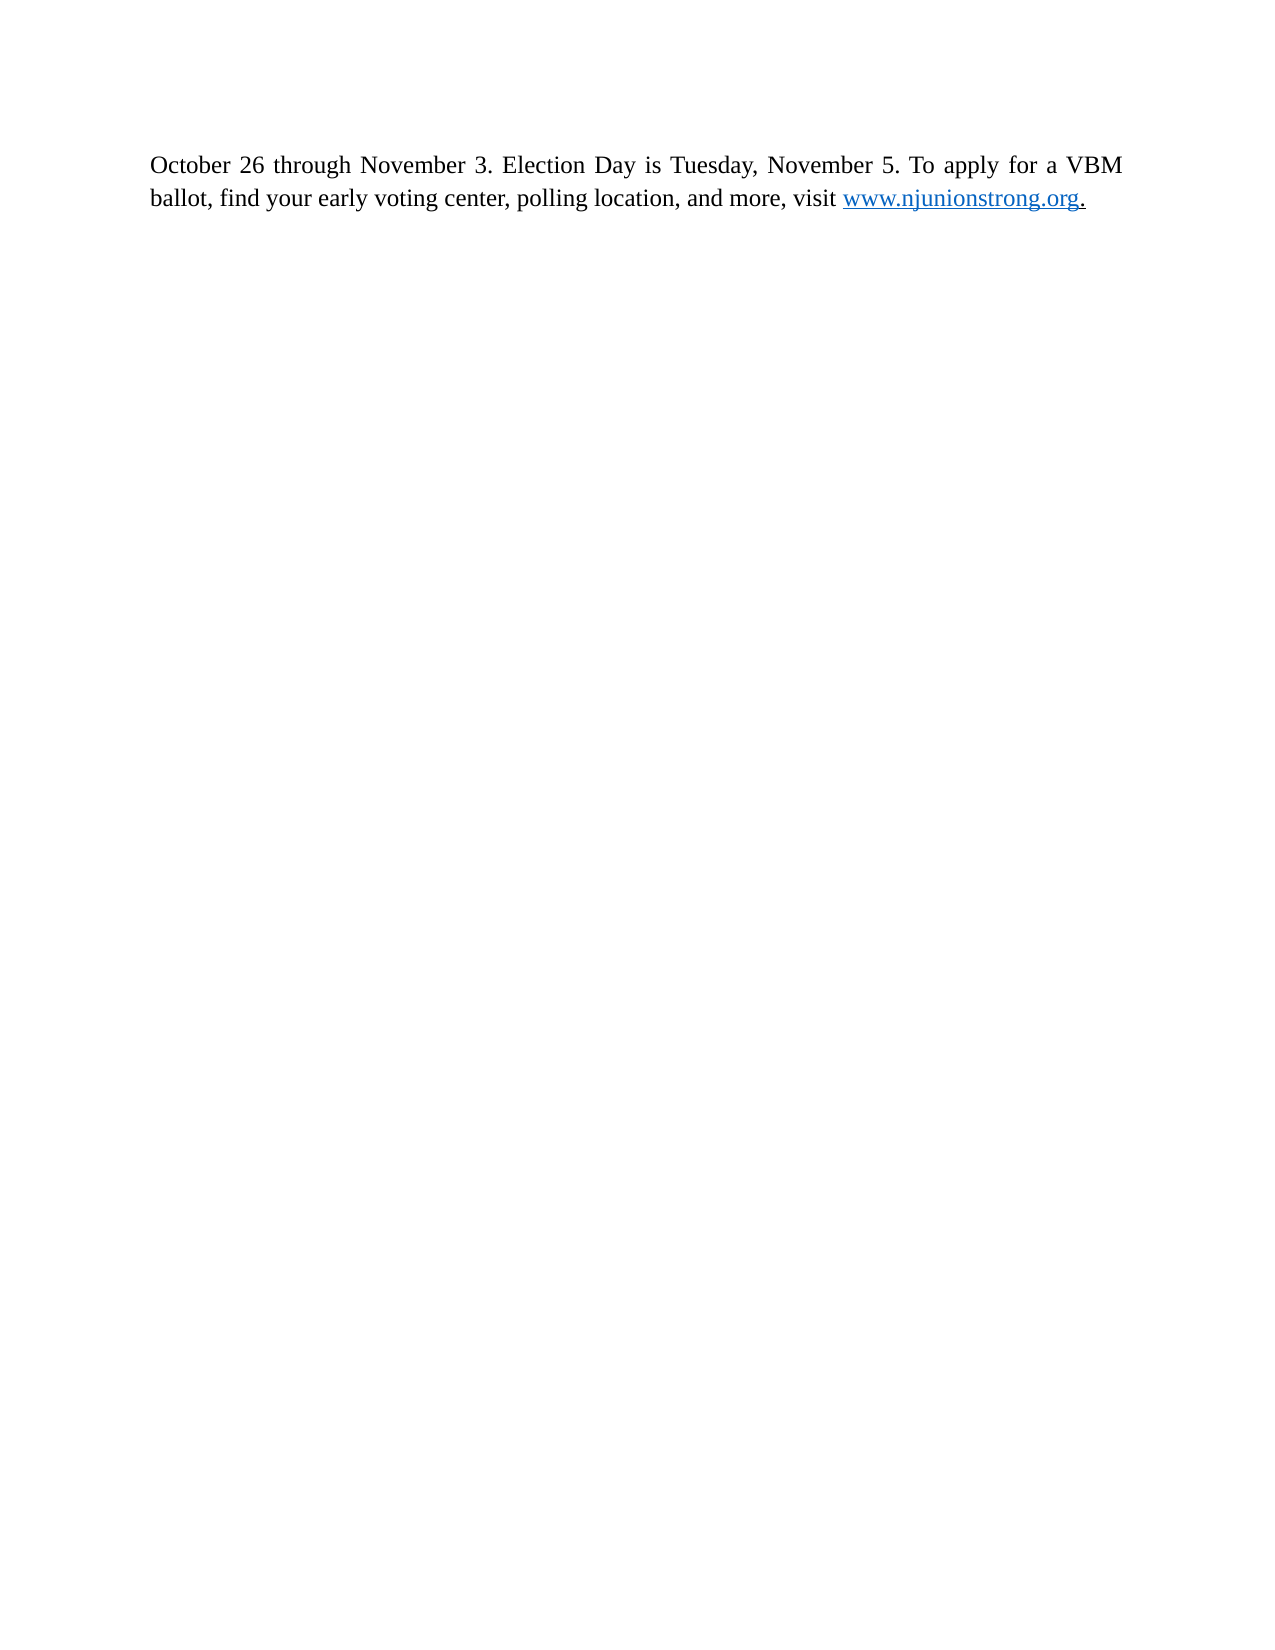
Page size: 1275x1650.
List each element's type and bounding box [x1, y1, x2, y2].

text [150, 150, 1125, 212]
